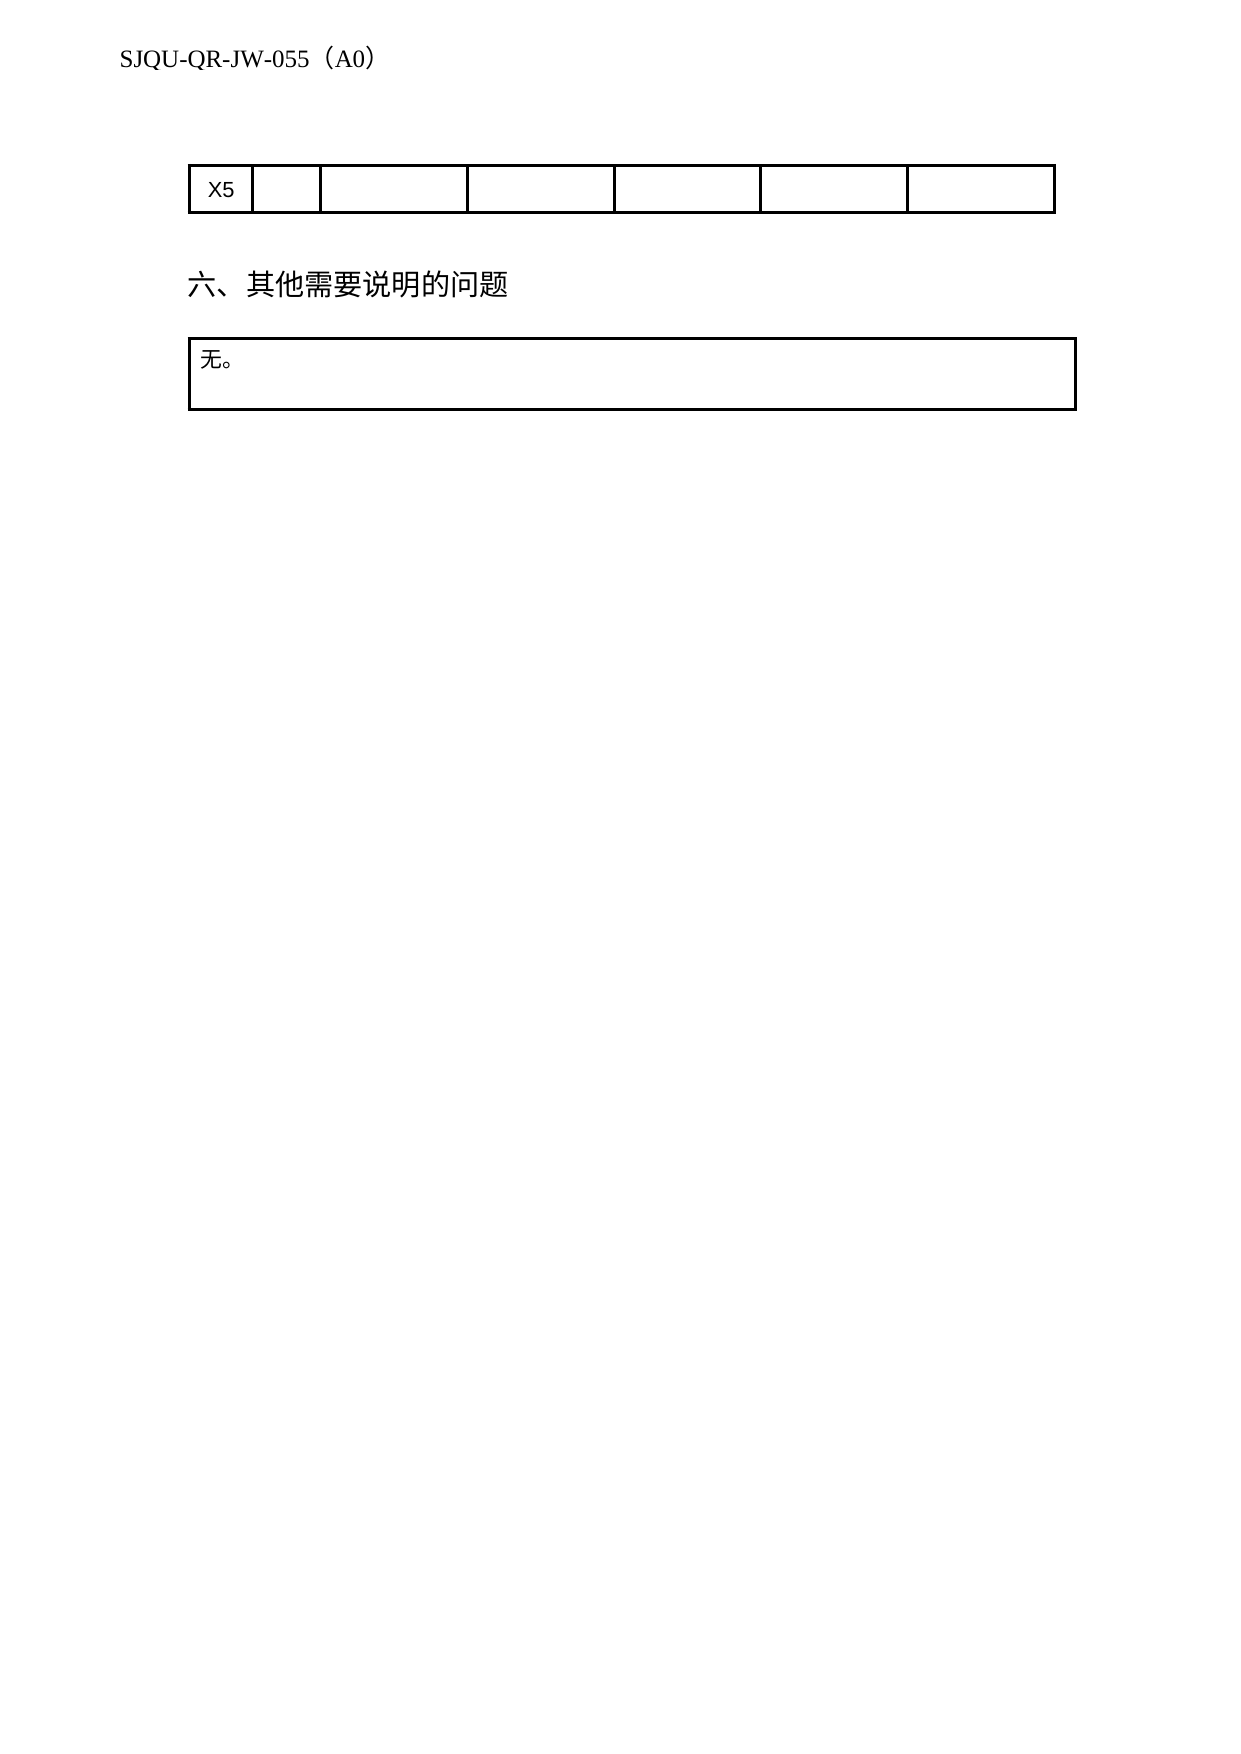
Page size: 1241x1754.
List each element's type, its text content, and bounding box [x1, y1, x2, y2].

table_cell [322, 167, 466, 211]
table_header 无。 [191, 340, 1074, 408]
table_cell [762, 167, 906, 211]
table_cell [469, 167, 613, 211]
table_cell [909, 167, 1053, 211]
table_cell [616, 167, 759, 211]
table_cell X5 [191, 167, 251, 211]
text 六、其他需要说明的问题 [187, 248, 1053, 316]
table_cell [254, 167, 319, 211]
